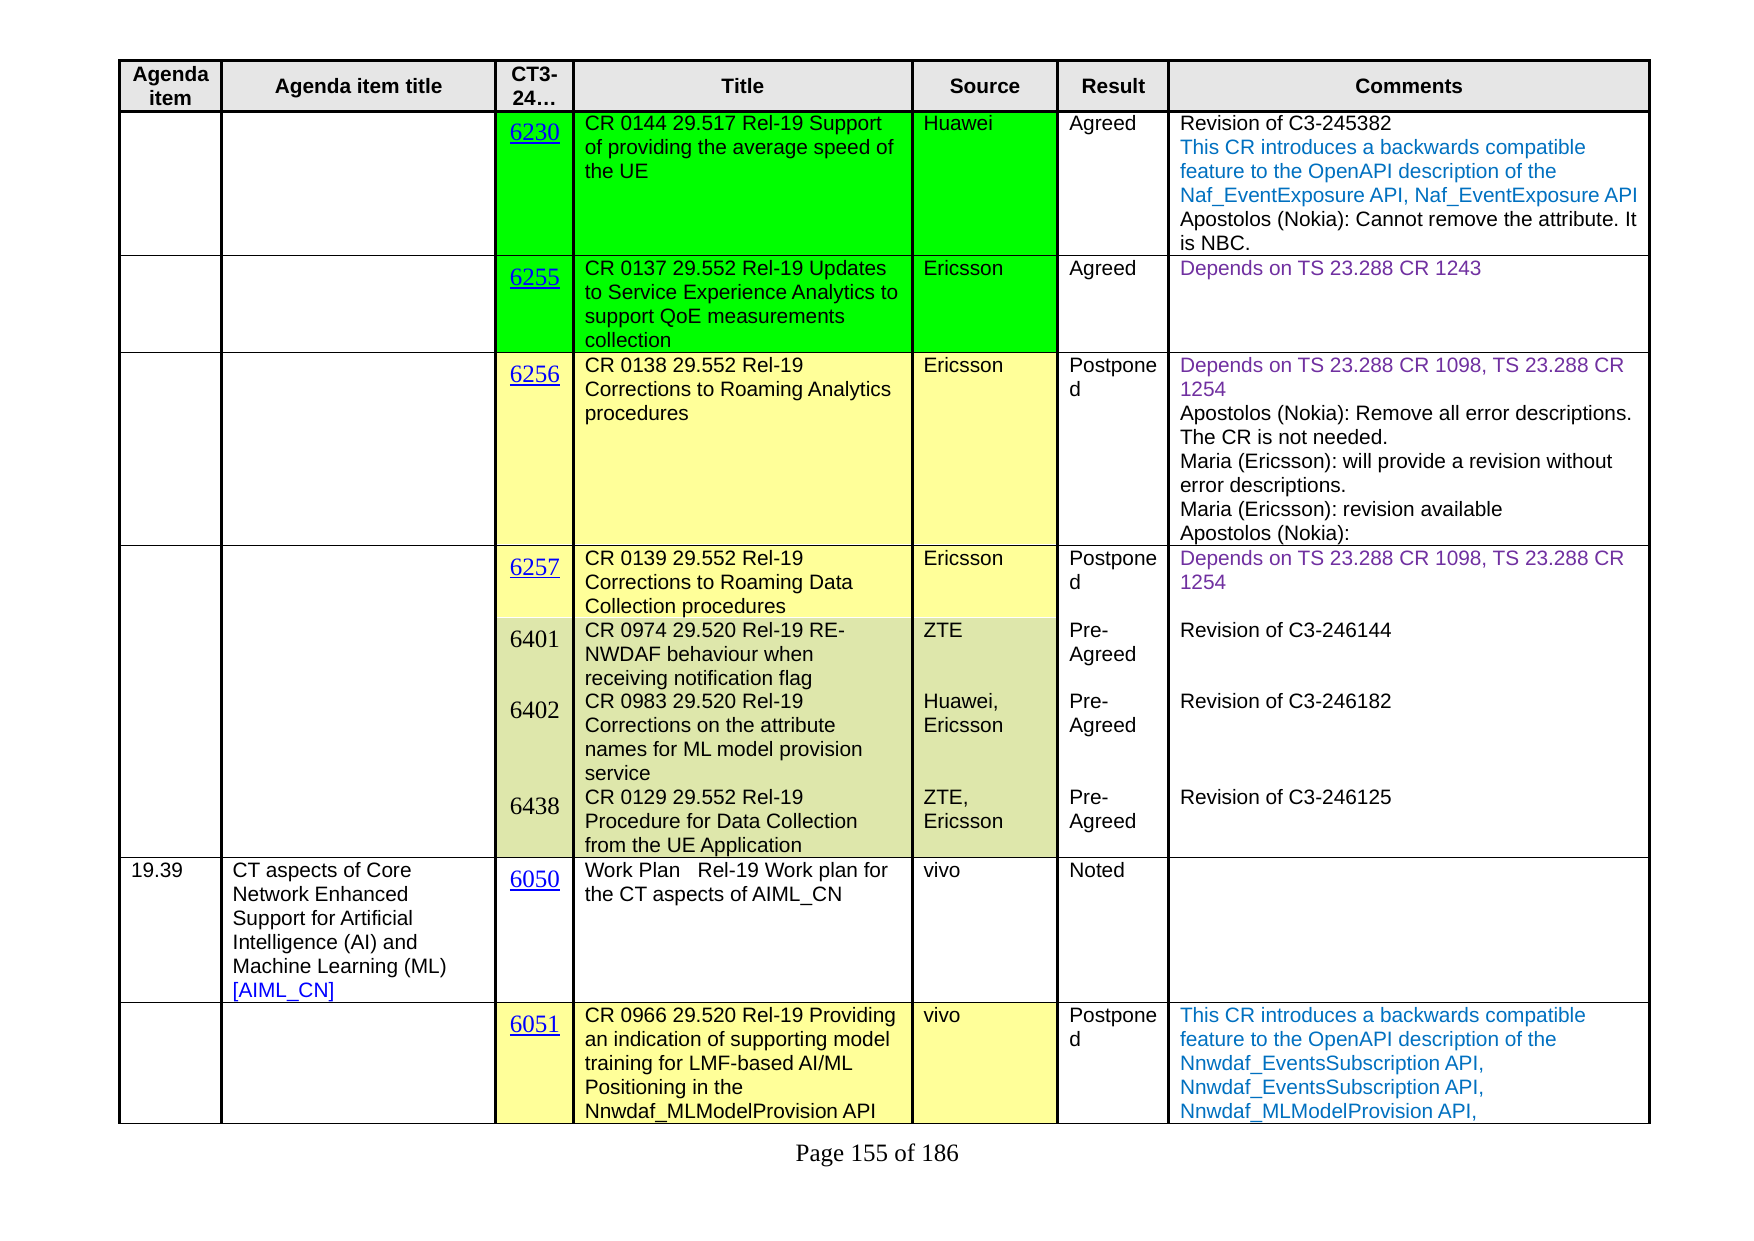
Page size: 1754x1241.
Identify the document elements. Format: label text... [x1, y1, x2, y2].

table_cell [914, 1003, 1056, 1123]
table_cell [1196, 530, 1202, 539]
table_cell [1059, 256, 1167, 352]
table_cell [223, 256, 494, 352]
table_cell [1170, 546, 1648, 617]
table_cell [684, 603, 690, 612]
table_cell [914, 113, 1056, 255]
table_header Comments [1170, 62, 1648, 110]
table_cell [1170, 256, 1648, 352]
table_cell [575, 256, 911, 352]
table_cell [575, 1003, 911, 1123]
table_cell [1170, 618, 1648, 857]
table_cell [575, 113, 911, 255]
table_header CT3-24… [497, 62, 572, 110]
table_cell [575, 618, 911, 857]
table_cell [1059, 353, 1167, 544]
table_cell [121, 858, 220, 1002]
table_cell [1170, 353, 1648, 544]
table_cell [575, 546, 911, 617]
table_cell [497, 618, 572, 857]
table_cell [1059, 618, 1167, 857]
table_header Source [914, 62, 1056, 110]
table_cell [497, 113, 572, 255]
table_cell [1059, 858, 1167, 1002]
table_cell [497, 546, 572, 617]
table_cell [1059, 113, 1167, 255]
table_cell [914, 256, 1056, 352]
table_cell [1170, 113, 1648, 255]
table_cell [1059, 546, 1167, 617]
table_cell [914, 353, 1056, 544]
table_header Agenda item title [223, 62, 494, 110]
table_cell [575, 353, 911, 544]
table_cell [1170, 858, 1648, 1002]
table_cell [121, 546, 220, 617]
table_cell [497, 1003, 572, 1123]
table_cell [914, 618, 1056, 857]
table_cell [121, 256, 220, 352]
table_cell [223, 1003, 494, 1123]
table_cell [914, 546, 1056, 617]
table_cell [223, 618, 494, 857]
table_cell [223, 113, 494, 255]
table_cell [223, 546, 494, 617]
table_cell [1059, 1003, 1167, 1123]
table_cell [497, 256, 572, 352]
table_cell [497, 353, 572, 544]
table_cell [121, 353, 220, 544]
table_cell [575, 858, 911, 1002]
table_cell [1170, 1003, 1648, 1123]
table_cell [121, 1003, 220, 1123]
table_header Agenda item [121, 62, 220, 110]
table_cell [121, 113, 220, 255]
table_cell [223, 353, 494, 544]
table_header Result [1059, 62, 1167, 110]
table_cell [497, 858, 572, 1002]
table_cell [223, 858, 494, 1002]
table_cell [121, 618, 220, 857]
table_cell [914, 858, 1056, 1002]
table_header Title [575, 62, 911, 110]
